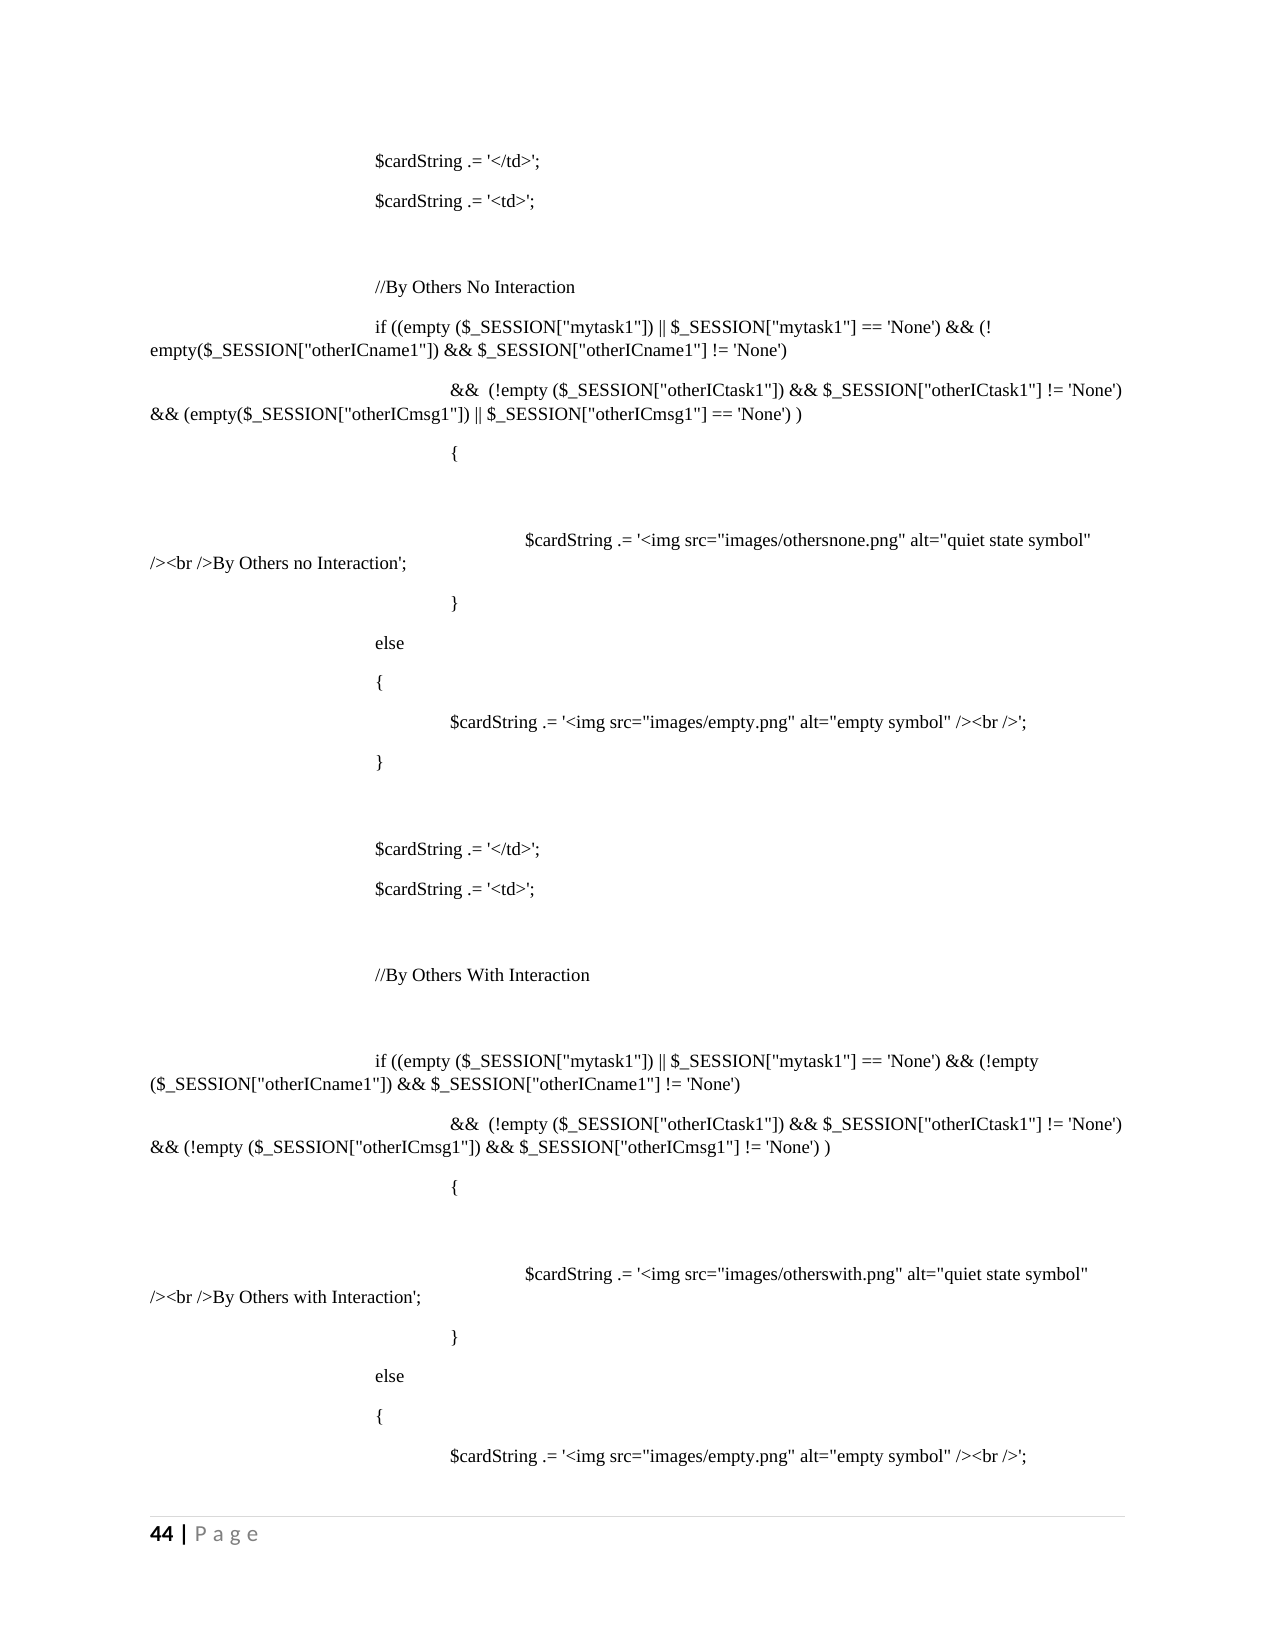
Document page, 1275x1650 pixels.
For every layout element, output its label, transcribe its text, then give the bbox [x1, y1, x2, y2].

text { [150, 671, 1125, 693]
text } [150, 751, 1125, 773]
text $cardString .= '<img src="images/empty.png" alt="empty symbol" /><br />'; [150, 711, 1125, 733]
text } [150, 592, 1125, 613]
text $cardString .= '<img src="images/otherswith.png" alt="quiet state symbol" /><br />By Others with Interaction'; [150, 1262, 1125, 1307]
text && (!empty ($_SESSION["otherICtask1"]) && $_SESSION["otherICtask1"] != 'None') && (empty($_SESSION["otherICmsg1"]) || $_SESSION["otherICmsg1"] == 'None') ) [150, 379, 1125, 424]
text else [150, 1365, 1125, 1387]
text { [150, 442, 1125, 464]
text if ((empty ($_SESSION["mytask1"]) || $_SESSION["mytask1"] == 'None') && (!empty($_SESSION["otherICname1"]) && $_SESSION["otherICname1"] != 'None') [150, 316, 1125, 361]
text $cardString .= '<img src="images/empty.png" alt="empty symbol" /><br />'; [150, 1445, 1125, 1467]
text { [150, 1176, 1125, 1198]
text else [150, 632, 1125, 653]
text $cardString .= '<td>'; [150, 190, 1125, 211]
text $cardString .= '</td>'; [150, 150, 1125, 172]
text //By Others With Interaction [150, 964, 1125, 985]
text if ((empty ($_SESSION["mytask1"]) || $_SESSION["mytask1"] == 'None') && (!empty ($_SESSION["otherICname1"]) && $_SESSION["otherICname1"] != 'None') [150, 1050, 1125, 1095]
text $cardString .= '</td>'; [150, 837, 1125, 859]
text $cardString .= '<img src="images/othersnone.png" alt="quiet state symbol" /><br />By Others no Interaction'; [150, 528, 1125, 573]
text $cardString .= '<td>'; [150, 877, 1125, 899]
text } [150, 1326, 1125, 1347]
text //By Others No Interaction [150, 276, 1125, 298]
text { [150, 1405, 1125, 1427]
